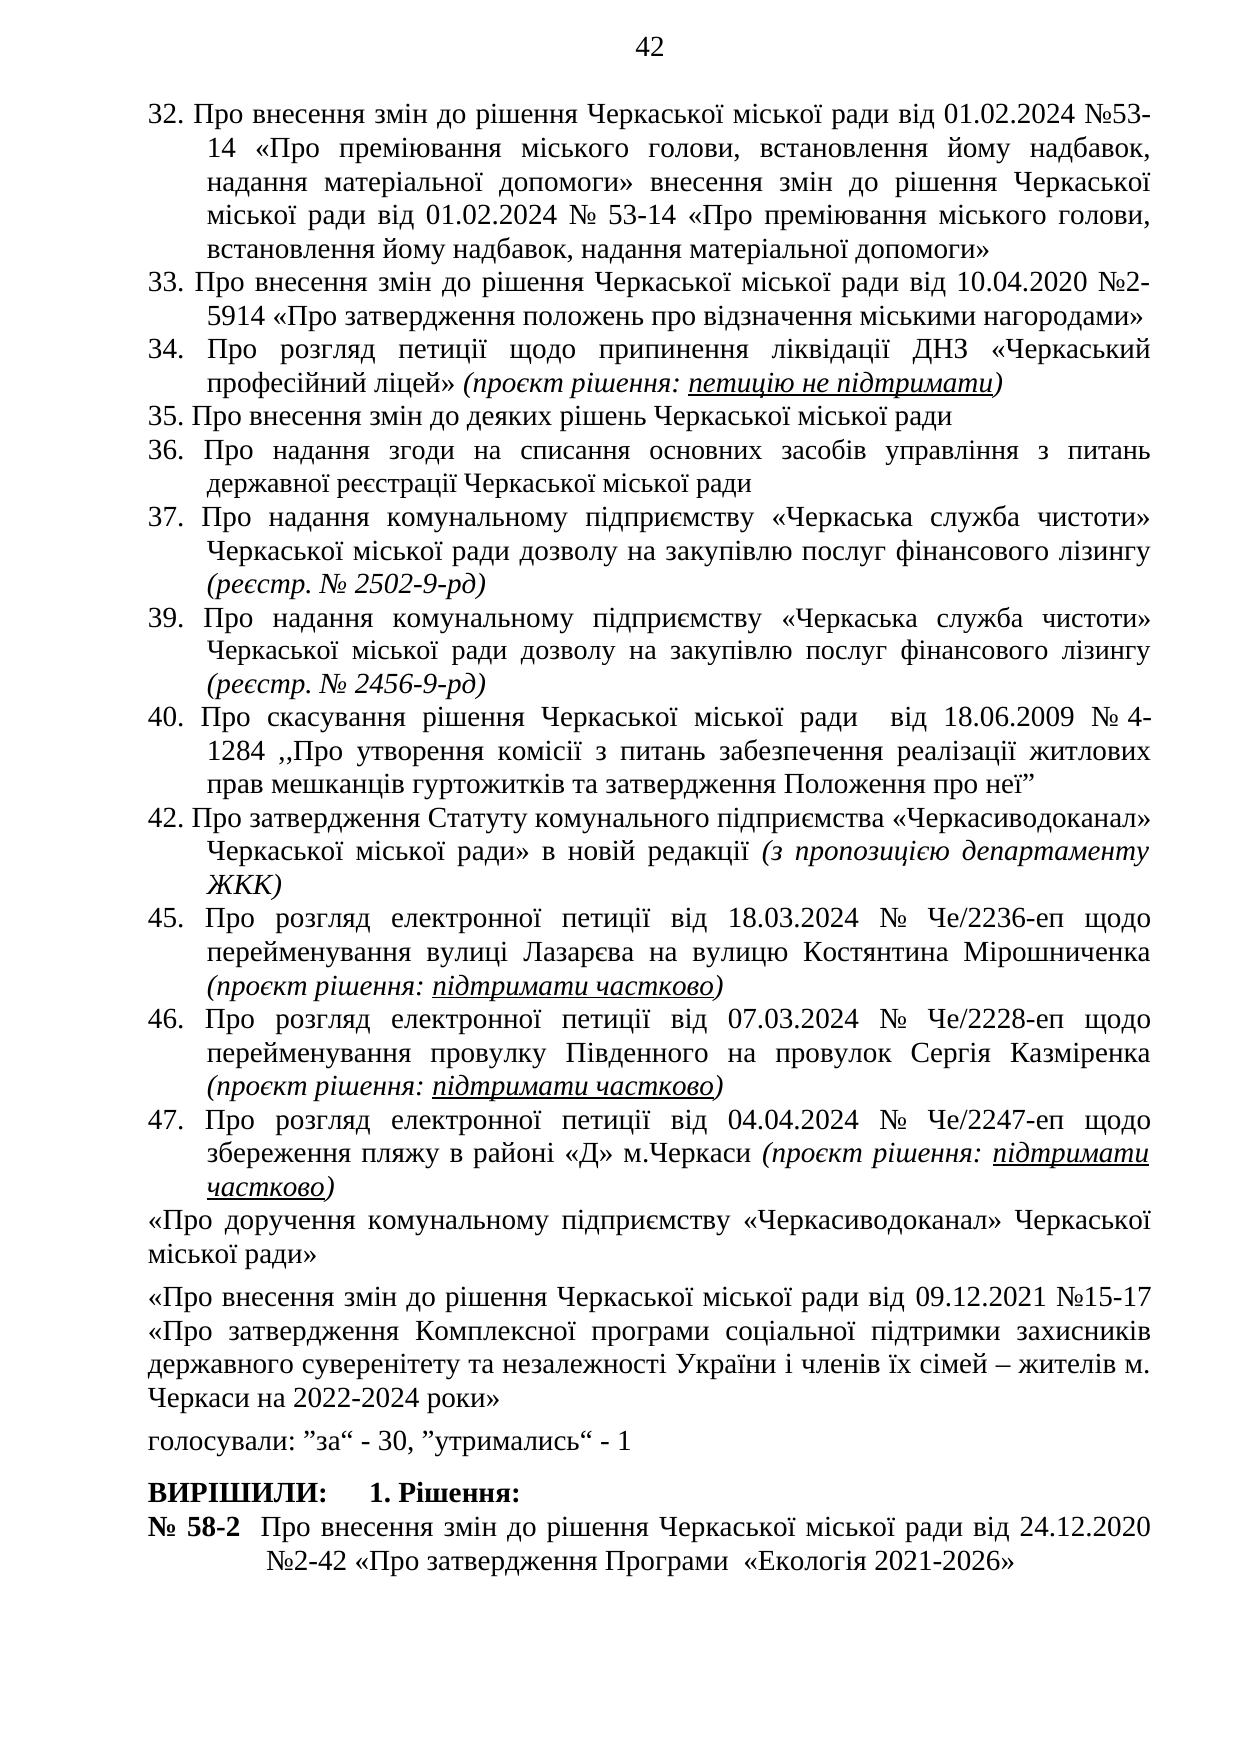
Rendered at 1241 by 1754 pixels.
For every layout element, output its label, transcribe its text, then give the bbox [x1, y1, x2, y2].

text 33. Про внесення змін до рішення Черкаської міської ради від 10.04.2020 №2-5914 «Про затвердження положень про відзначення міськими нагородами» [148, 264, 1152, 331]
text 35. Про внесення змін до деяких рішень Черкаської міської ради [148, 398, 1152, 432]
text 46. Про розгляд електронної петиції від 07.03.2024 № Че/2228-еп щодо перейменування провулку Південного на провулок Сергія Казміренка (проєкт рішення: підтримати частково) [148, 1001, 1152, 1102]
text 34. Про розгляд петиції щодо припинення ліквідації ДНЗ «Черкаський професійний ліцей» (проєкт рішення: петицію не підтримати) [148, 331, 1152, 398]
text «Про внесення змін до рішення Черкаської міської ради від 09.12.2021 №15-17 «Про затвердження Комплексної програми соціальної підтримки захисників державного суверенітету та незалежності України і членів їх сімей – жителів м. Черкаси на 2022-2024 роки» [148, 1279, 915, 1346]
text «Про внесення змін до рішення Черкаської міської ради від 09.12.2021 №15-17 «Про затвердження Комплексної програми соціальної підтримки захисників державного суверенітету та незалежності України і членів їх сімей – жителів м. Черкаси на 2022-2024 роки» [486, 1380, 1152, 1413]
text 39. Про надання комунальному підприємству «Черкаська служба чистоти» Черкаської міської ради дозволу на закупівлю послуг фінансового лізингу (реєстр. № 2456-9-рд) [148, 600, 1152, 699]
text 36. Про надання згоди на списання основних засобів управління з питань державної реєстрації Черкаської міської ради [148, 432, 1152, 499]
text 37. Про надання комунальному підприємству «Черкаська служба чистоти» Черкаської міської ради дозволу на закупівлю послуг фінансового лізингу (реєстр. № 2502-9-рд) [148, 499, 1152, 600]
text 47. Про розгляд електронної петиції від 04.04.2024 № Че/2247-еп щодо збереження пляжу в районі «Д» м.Черкаси (проєкт рішення: підтримати частково) [148, 1102, 1152, 1202]
text голосували: ˮза“ - 30, ˮутримались“ - 1 [148, 1423, 1152, 1456]
text 40. Про скасування рішення Черкаської міської ради від 18.06.2009 № 4-1284 ,,Про утворення комісії з питань забезпечення реалізації житлових прав мешканців гуртожитків та затвердження Положення про неї” [148, 699, 1152, 800]
text 45. Про розгляд електронної петиції від 18.03.2024 № Че/2236-еп щодо перейменування вулиці Лазарєва на вулицю Костянтина Мірошниченка (проєкт рішення: підтримати частково) [148, 901, 1152, 1001]
text № 58-2 Про внесення змін до рішення Черкаської міської ради від 24.12.2020 №2-42 «Про затвердження Програми «Екологія 2021-2026» [148, 1509, 1152, 1576]
text 32. Про внесення змін до рішення Черкаської міської ради від 01.02.2024 №53-14 «Про преміювання міського голови, встановлення йому надбавок, надання матеріальної допомоги» внесення змін до рішення Черкаської міської ради від 01.02.2024 № 53-14 «Про преміювання міського голови, встановлення йому надбавок, надання матеріальної допомоги» [148, 97, 1152, 264]
text ВИРІШИЛИ: 1. Рішення: [148, 1476, 1152, 1509]
text «Про доручення комунальному підприємству «Черкасиводоканал» Черкаської міської ради» [148, 1202, 1152, 1269]
text 42. Про затвердження Статуту комунального підприємства «Черкасиводоканал» Черкаської міської ради» в новій редакції (з пропозицією департаменту ЖКК) [148, 800, 1152, 901]
